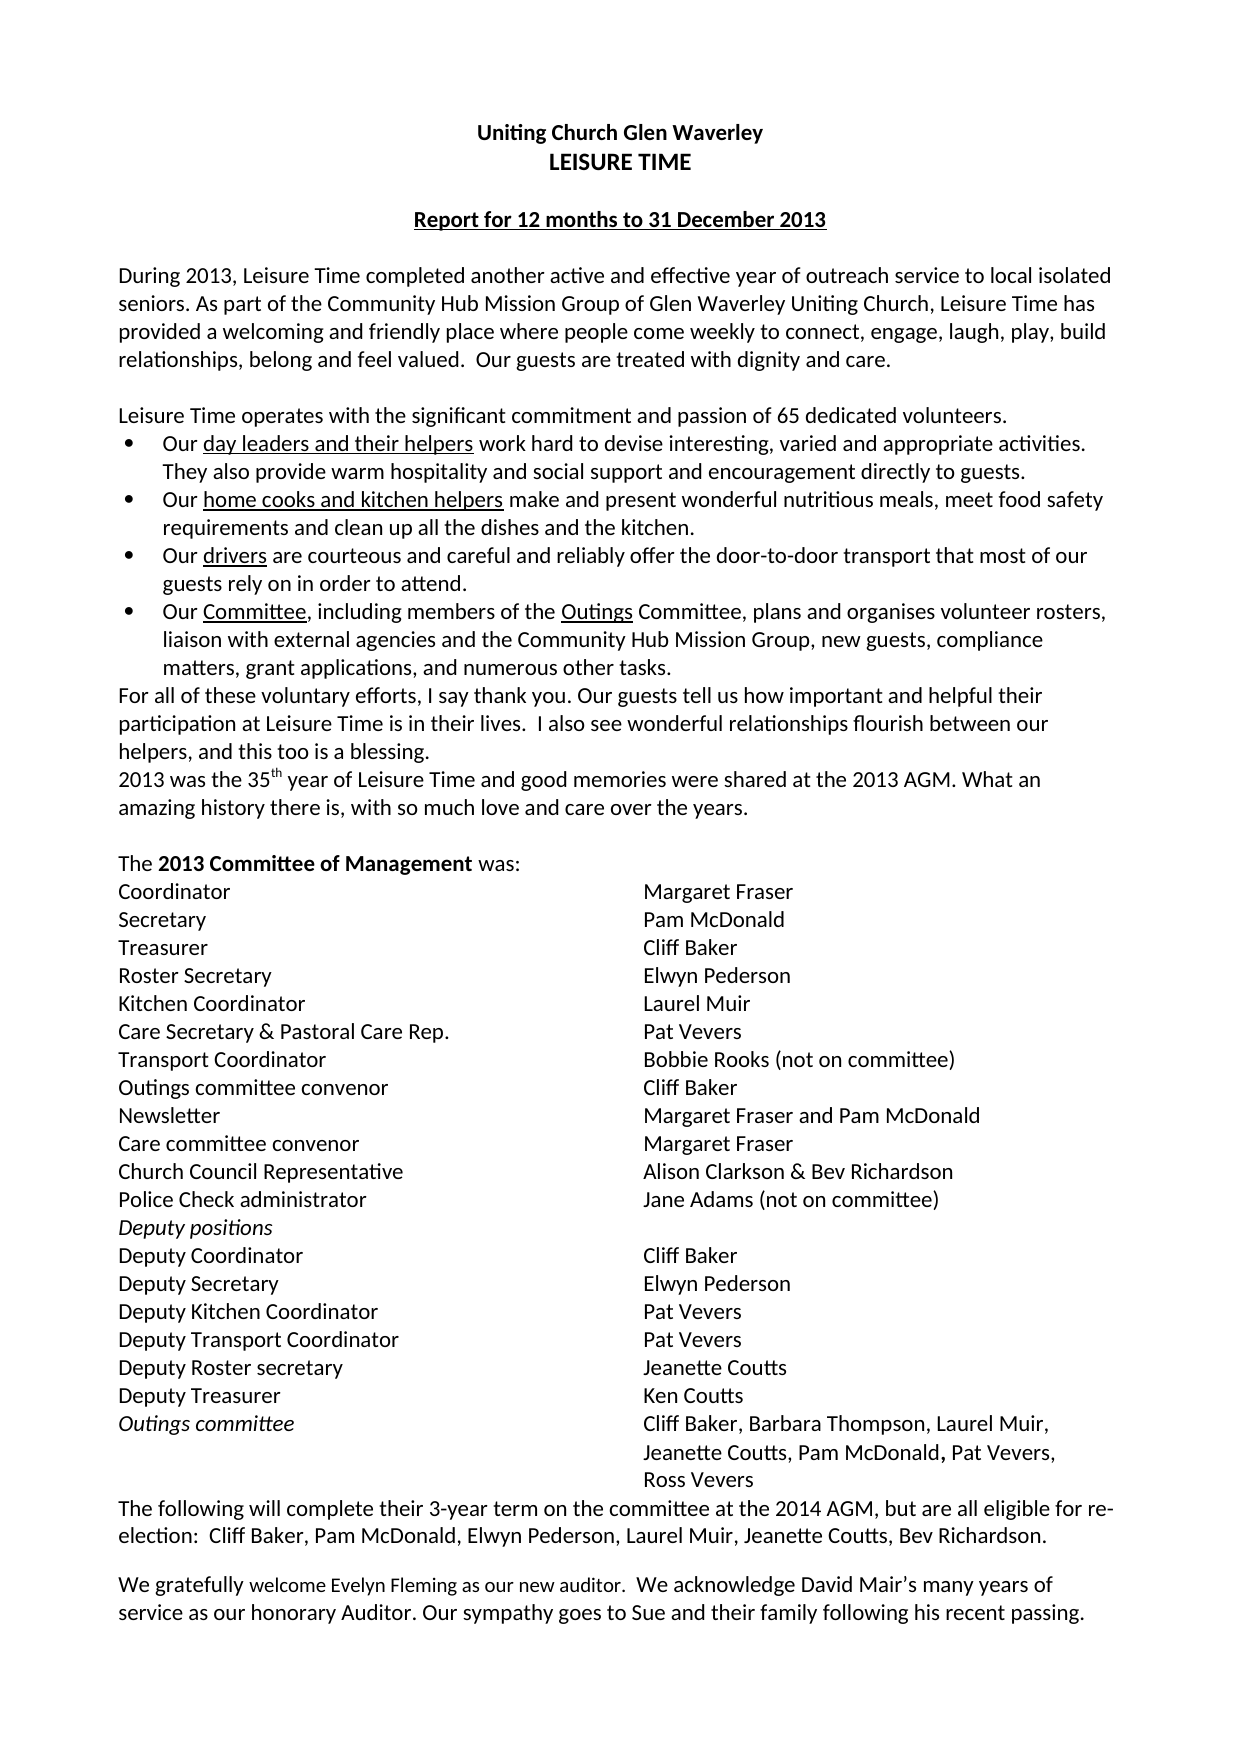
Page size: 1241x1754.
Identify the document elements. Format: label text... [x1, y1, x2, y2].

text Leisure Time operates with the significant commitment and passion of 65 dedicated volunteers. [118, 401, 1122, 429]
text Treasurer Cliff Baker [118, 933, 1122, 961]
text Newsletter Margaret Fraser and Pam McDonald [118, 1101, 1122, 1129]
list Our drivers are courteous and careful and reliably offer the door-to-door transport that most of our guests rely on in order to attend. [125, 541, 1122, 597]
text The following will complete their 3-year term on the committee at the 2014 AGM, but are all eligible for re-election: Cliff Baker, Pam McDonald, Elwyn Pederson, Laurel Muir, Jeanette Coutts, Bev Richardson. [118, 1494, 1122, 1550]
text The 2013 Committee of Management was: [118, 849, 1122, 877]
text Outings committee convenor Cliff Baker [118, 1073, 1122, 1101]
text For all of these voluntary efforts, I say thank you. Our guests tell us how important and helpful their participation at Leisure Time is in their lives. I also see wonderful relationships flourish between our helpers, and this too is a blessing. [118, 681, 1122, 765]
text 2013 was the 35th year of Leisure Time and good memories were shared at the 2013 AGM. What an amazing history there is, with so much love and care over the years. [118, 765, 1122, 821]
text Police Check administrator Jane Adams (not on committee) [118, 1185, 1122, 1213]
text Deputy Treasurer Ken Coutts [118, 1382, 1122, 1409]
text Secretary Pam McDonald [118, 905, 1122, 933]
text Care Secretary & Pastoral Care Rep. Pat Vevers [118, 1017, 1122, 1045]
text Roster Secretary Elwyn Pederson [118, 961, 1122, 989]
text Deputy Kitchen Coordinator Pat Vevers [118, 1297, 1122, 1326]
text Deputy Transport Coordinator Pat Vevers [118, 1326, 1122, 1353]
text Church Council Representative Alison Clarkson & Bev Richardson [118, 1157, 1122, 1185]
text Jeanette Coutts, Pam McDonald, Pat Vevers, [643, 1438, 1122, 1466]
text During 2013, Leisure Time completed another active and effective year of outreach service to local isolated seniors. As part of the Community Hub Mission Group of Glen Waverley Uniting Church, Leisure Time has provided a welcoming and friendly place where people come weekly to connect, engage, laugh, play, build relationships, belong and feel valued. Our guests are treated with dignity and care. [118, 261, 1122, 373]
text We gratefully welcome Evelyn Fleming as our new auditor. We acknowledge David Mair’s many years of service as our honorary Auditor. Our sympathy goes to Sue and their family following his recent passing. [118, 1571, 1122, 1627]
list Our day leaders and their helpers work hard to devise interesting, varied and appropriate activities. They also provide warm hospitality and social support and encouragement directly to guests. [125, 429, 1122, 485]
text LEISURE TIME [118, 146, 1122, 177]
subtitle Deputy positions [118, 1213, 1122, 1241]
list Our Committee, including members of the Outings Committee, plans and organises volunteer rosters, liaison with external agencies and the Community Hub Mission Group, new guests, compliance matters, grant applications, and numerous other tasks. [125, 597, 1122, 681]
text Kitchen Coordinator Laurel Muir [118, 989, 1122, 1017]
text Coordinator Margaret Fraser [118, 877, 1122, 905]
list Our home cooks and kitchen helpers make and present wonderful nutritious meals, meet food safety requirements and clean up all the dishes and the kitchen. [125, 485, 1122, 541]
text Deputy Roster secretary Jeanette Coutts [118, 1353, 1122, 1382]
text Transport Coordinator Bobbie Rooks (not on committee) [118, 1045, 1122, 1073]
text Care committee convenor Margaret Fraser [118, 1129, 1122, 1157]
text Outings committee Cliff Baker, Barbara Thompson, Laurel Muir, [118, 1409, 1122, 1438]
text Report for 12 months to 31 December 2013 [118, 205, 1122, 233]
text Ross Vevers [643, 1466, 1122, 1494]
text Deputy Coordinator Cliff Baker [118, 1241, 1122, 1269]
text Deputy Secretary Elwyn Pederson [118, 1269, 1122, 1297]
text Uniting Church Glen Waverley [118, 118, 1122, 146]
